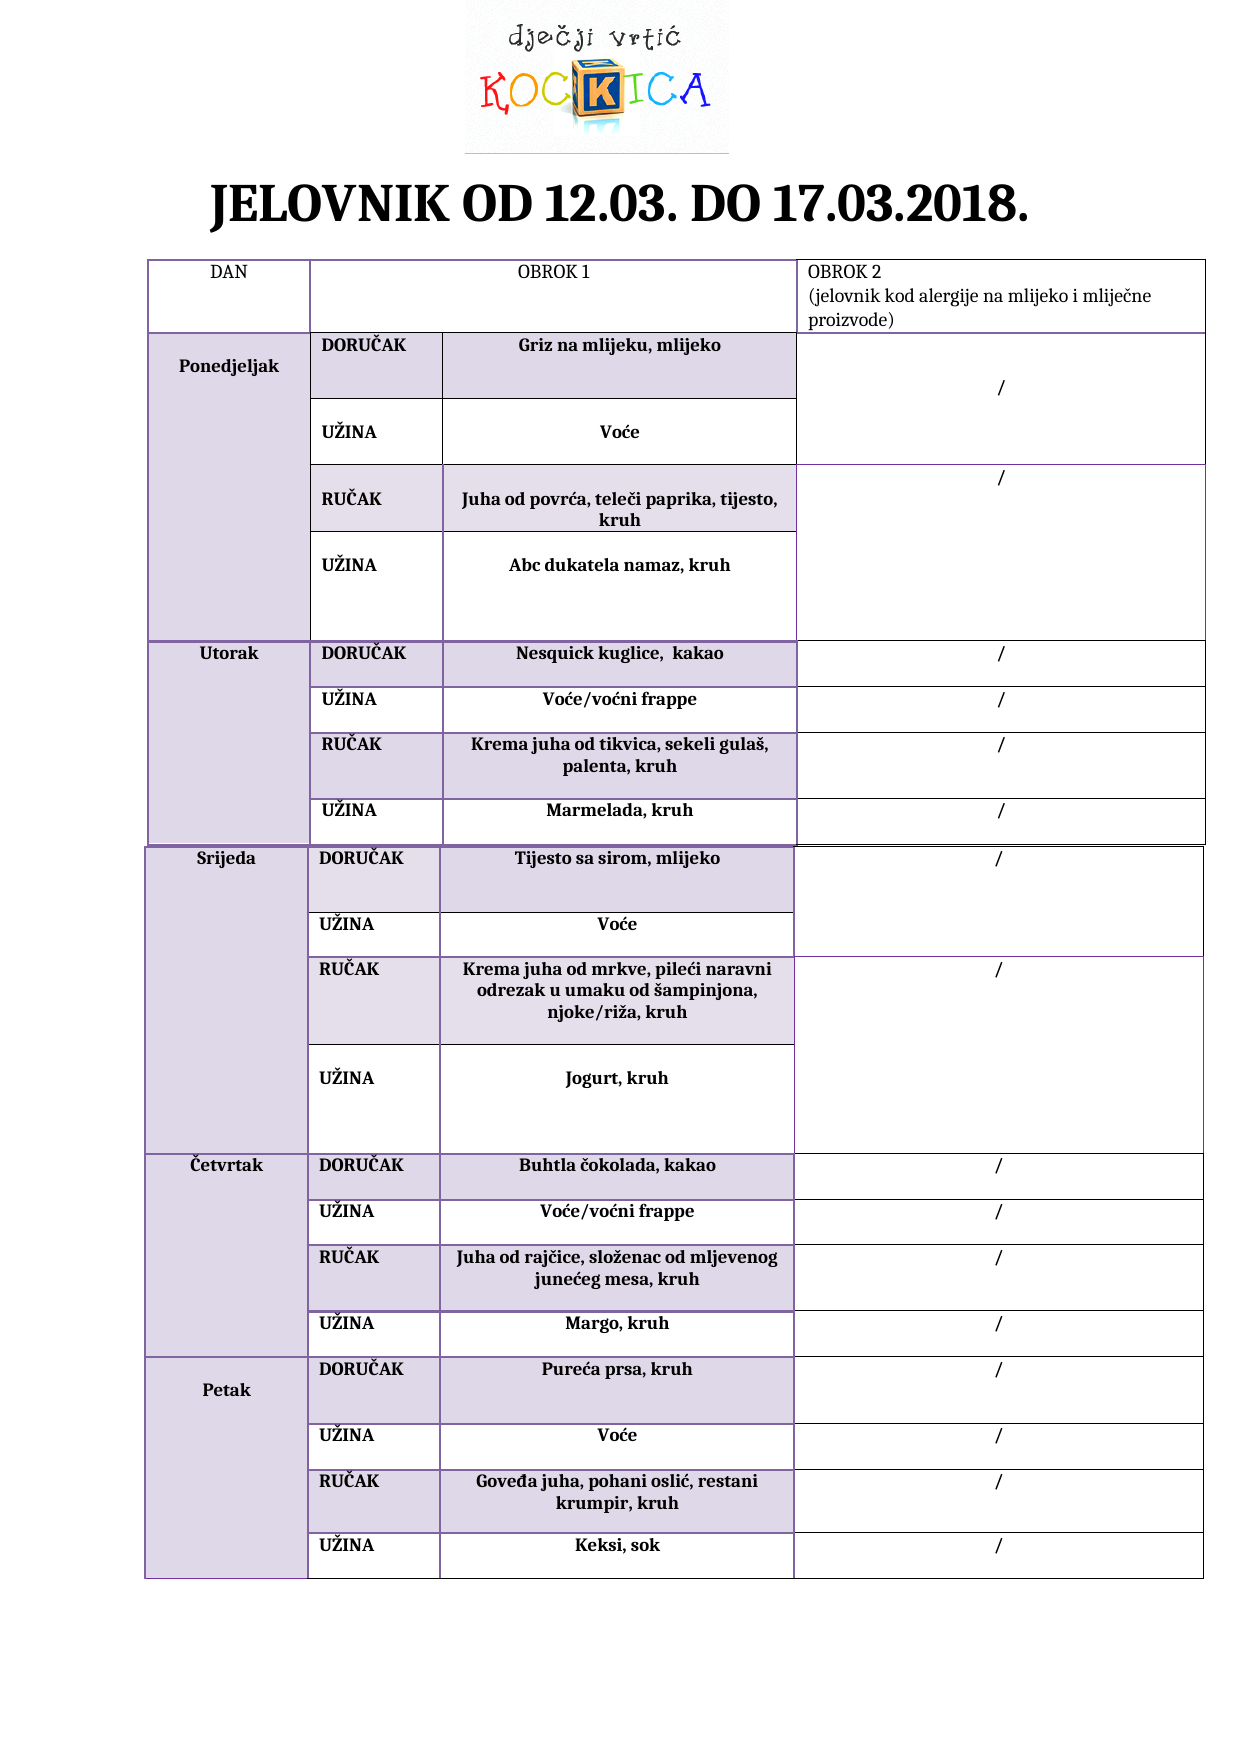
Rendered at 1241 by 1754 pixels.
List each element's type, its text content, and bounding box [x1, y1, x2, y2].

table_cell DORUČAK [309, 1155, 439, 1199]
table_cell RUČAK [311, 734, 442, 798]
table_header Tijesto sa sirom, mlijeko [441, 848, 793, 912]
table_cell UŽINA [311, 532, 442, 640]
table_cell UŽINA [311, 399, 442, 464]
table_cell / [798, 799, 1205, 843]
table_cell Pureća prsa, kruh [441, 1358, 793, 1423]
table_cell RUČAK [311, 465, 442, 531]
table_cell UŽINA [309, 1045, 439, 1153]
table_cell DORUČAK [311, 643, 442, 686]
table_cell / [798, 641, 1205, 686]
table_cell UŽINA [309, 1313, 439, 1356]
table_cell / [795, 1245, 1203, 1310]
table_cell UŽINA [309, 1425, 439, 1469]
table_cell UŽINA [309, 1201, 439, 1244]
table_header DAN [149, 261, 309, 332]
table_cell Juha od povrća, teleči paprika, tijesto, kruh [444, 465, 796, 531]
table_header Srijeda [146, 848, 307, 1153]
table_cell / [795, 1200, 1203, 1244]
table_cell RUČAK [309, 958, 439, 1044]
table_cell DORUČAK [311, 333, 442, 398]
table_cell Krema juha od mrkve, pileći naravni odrezak u umaku od šampinjona, njoke/riža, kruh [441, 958, 794, 1044]
table_cell / [795, 1154, 1203, 1199]
table_cell Nesquick kuglice, kakao [444, 643, 796, 686]
table_header OBROK 2 (jelovnik kod alergije na mlijeko i mliječne proizvode) [798, 260, 1205, 332]
table_cell Griz na mlijeku, mlijeko [443, 333, 796, 398]
table_cell Margo, kruh [441, 1313, 793, 1356]
table_cell UŽINA [309, 913, 439, 956]
table_cell UŽINA [309, 1534, 439, 1578]
table_cell Voće [443, 399, 796, 464]
table_cell / [797, 465, 1205, 640]
table_cell Buhtla čokolada, kakao [441, 1155, 793, 1199]
table_cell Voće [441, 1425, 793, 1469]
table_cell / [795, 1470, 1203, 1532]
table_header / [795, 847, 1203, 956]
table_cell RUČAK [309, 1246, 439, 1310]
table_cell / [795, 1311, 1203, 1356]
table_cell Abc dukatela namaz, kruh [444, 532, 796, 640]
table_cell Voće/voćni frappe [441, 1201, 793, 1244]
table_cell / [795, 1357, 1203, 1423]
table_cell Jogurt, kruh [441, 1045, 794, 1153]
table_cell Voće [441, 913, 793, 956]
table_cell UŽINA [311, 688, 442, 732]
table_cell Voće/voćni frappe [444, 688, 796, 732]
table_cell RUČAK [309, 1471, 439, 1532]
table_cell / [798, 733, 1205, 798]
table_cell Petak [146, 1358, 307, 1578]
table_header OBROK 1 [311, 261, 796, 332]
table_cell / [798, 687, 1205, 732]
table_cell Krema juha od tikvica, sekeli gulaš, palenta, kruh [444, 734, 796, 798]
table_cell UŽINA [311, 800, 442, 843]
picture [464, 0, 729, 154]
text JELOVNIK OD 12.03. DO 17.03.2018. [148, 172, 1092, 234]
table_cell Četvrtak [146, 1155, 307, 1356]
table_cell / [797, 334, 1205, 464]
table_cell DORUČAK [309, 1358, 439, 1423]
table_cell Utorak [149, 643, 309, 843]
table_cell Keksi, sok [441, 1534, 793, 1578]
table_cell / [795, 1424, 1203, 1469]
table_cell Ponedjeljak [149, 334, 310, 640]
table_cell Marmelada, kruh [444, 800, 796, 843]
table_cell Goveđa juha, pohani oslić, restani krumpir, kruh [441, 1471, 793, 1532]
table_cell / [795, 957, 1203, 1153]
table_cell Juha od rajčice, složenac od mljevenog junećeg mesa, kruh [441, 1246, 793, 1310]
table_cell / [795, 1533, 1203, 1578]
table_header DORUČAK [309, 848, 439, 912]
